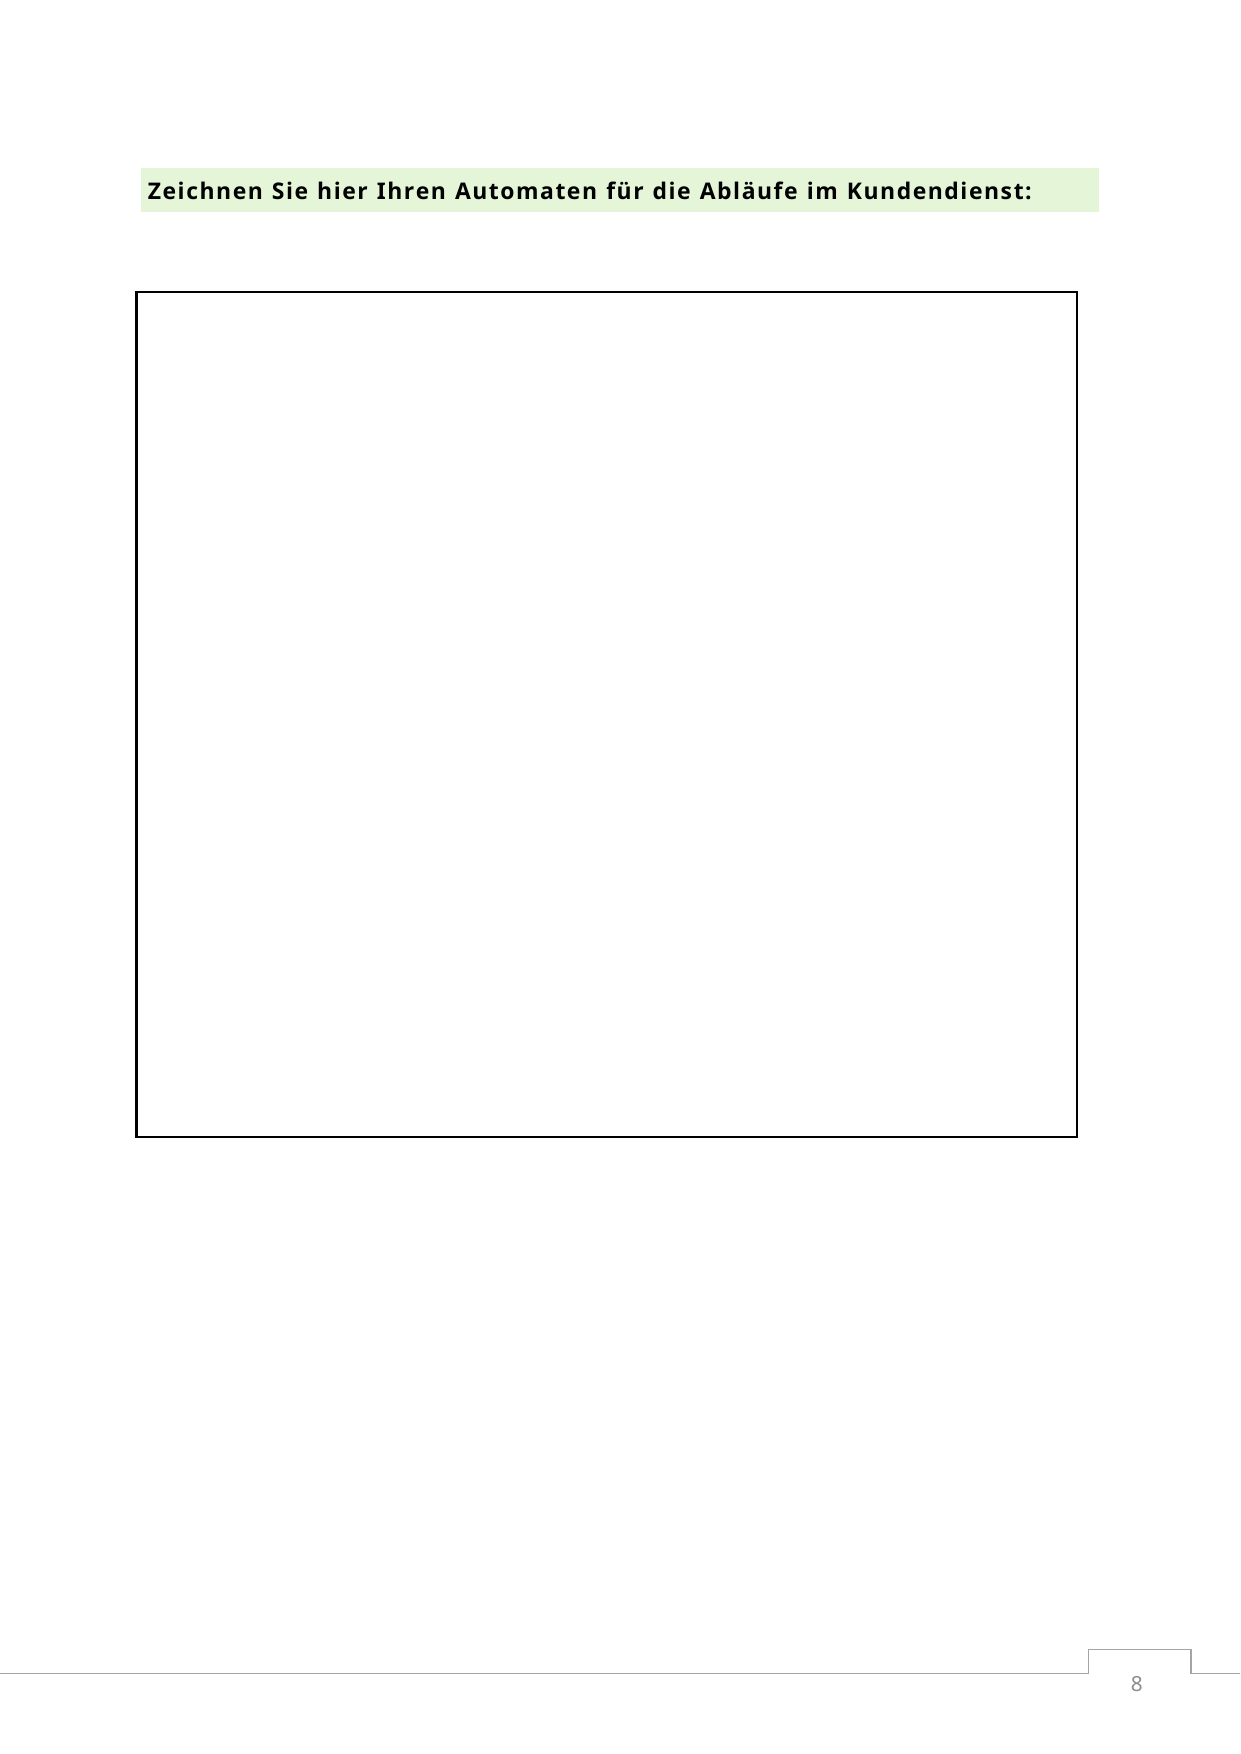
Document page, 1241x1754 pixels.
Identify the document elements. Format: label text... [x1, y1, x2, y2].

table_header [138, 293, 1076, 1136]
subtitle Zeichnen Sie hier Ihren Automaten für die Abläufe im Kundendienst: [148, 175, 1093, 206]
